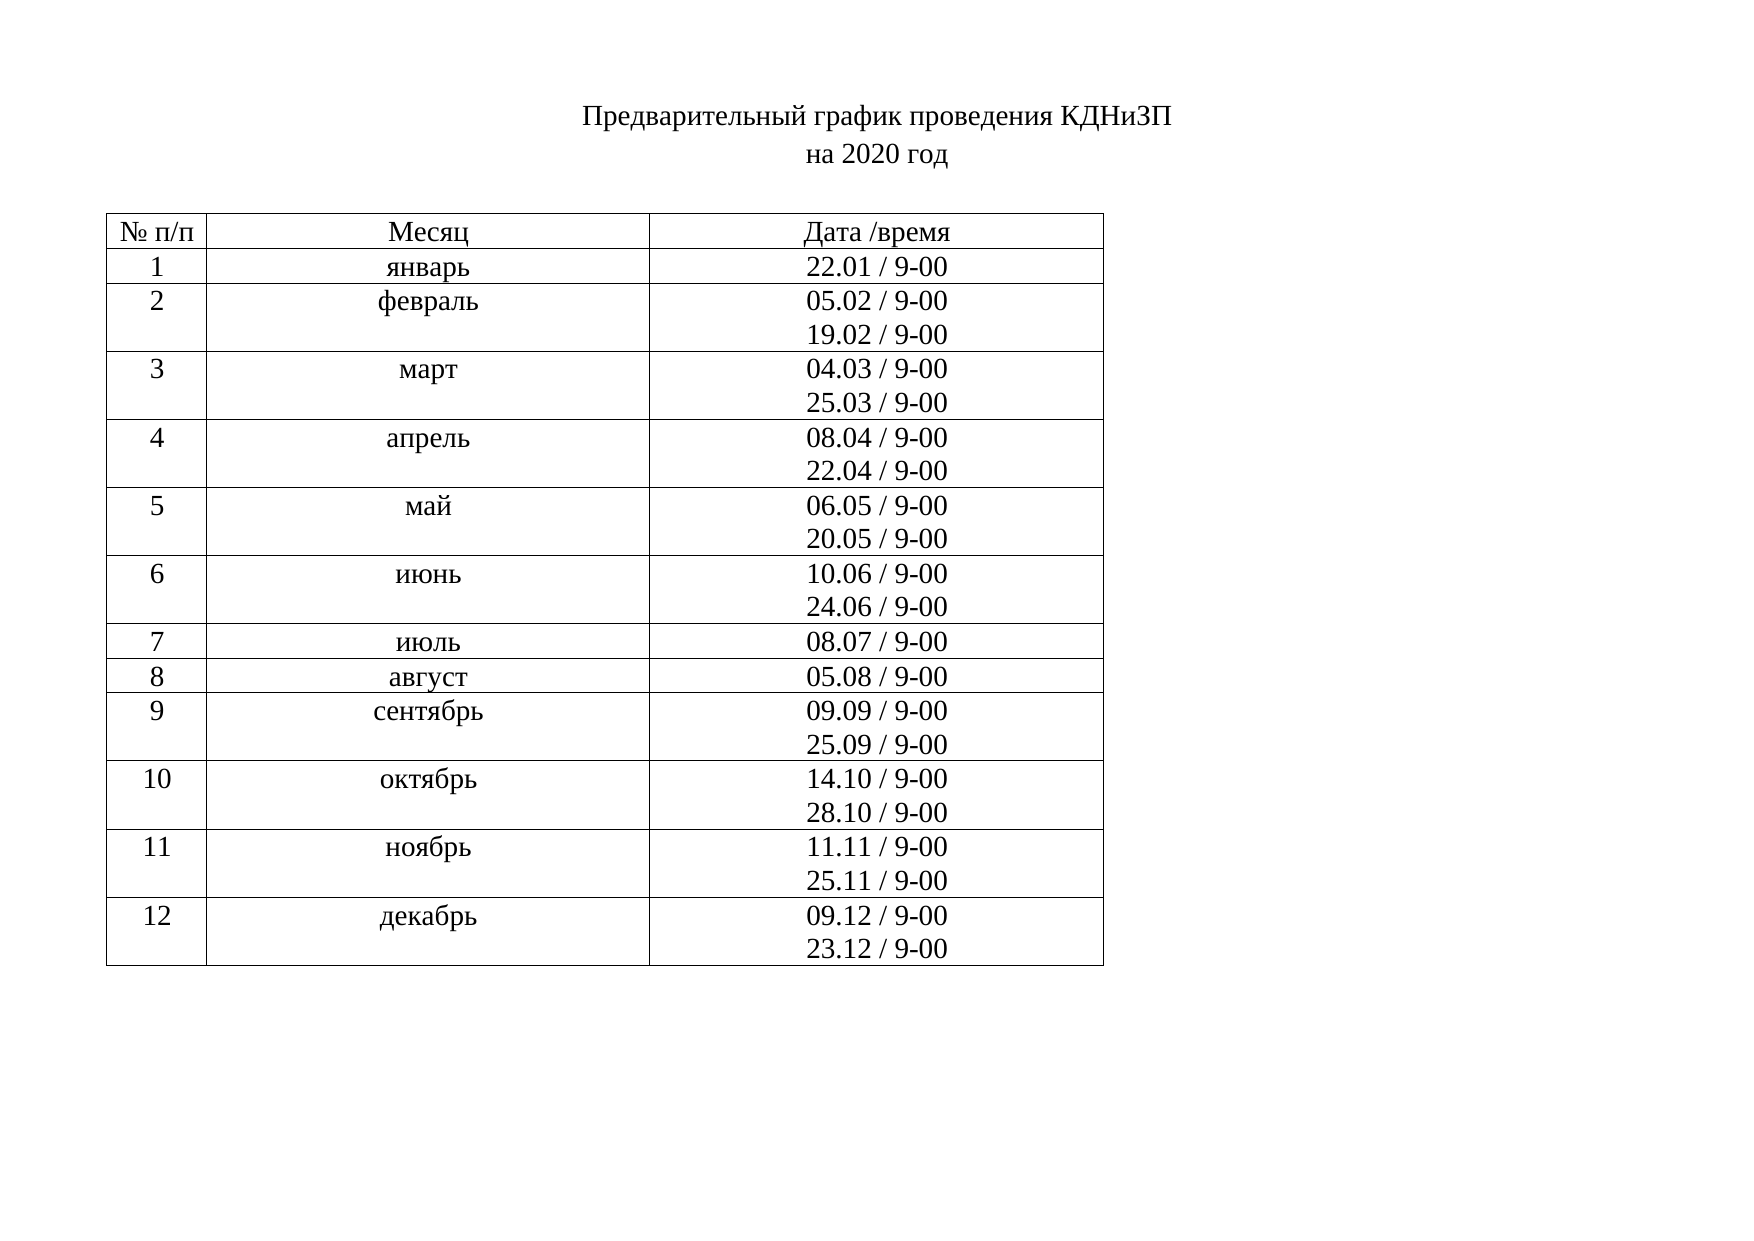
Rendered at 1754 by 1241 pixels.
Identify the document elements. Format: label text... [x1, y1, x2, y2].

table_cell 14.10 / 9-00 28.10 / 9-00 [650, 761, 1103, 828]
table_cell 4 [107, 420, 206, 487]
table_cell июль [207, 624, 649, 658]
table_cell 10.06 / 9-00 24.06 / 9-00 [650, 556, 1103, 623]
table_cell 6 [107, 556, 206, 623]
table_cell май [207, 488, 649, 555]
table_cell сентябрь [207, 693, 649, 760]
table_cell 05.08 / 9-00 [650, 659, 1103, 692]
text на 2020 год [118, 136, 1636, 170]
table_cell 11.11 / 9-00 25.11 / 9-00 [650, 830, 1103, 897]
table_cell 09.12 / 9-00 23.12 / 9-00 [650, 898, 1103, 965]
table_cell 22.01 / 9-00 [650, 249, 1103, 282]
table_cell февраль [207, 284, 649, 351]
table_cell 12 [107, 898, 206, 965]
table_cell январь [207, 249, 649, 282]
table_cell 08.04 / 9-00 22.04 / 9-00 [650, 420, 1103, 487]
table_cell 09.09 / 9-00 25.09 / 9-00 [650, 693, 1103, 760]
table_cell 3 [107, 352, 206, 419]
table_header № п/п [107, 214, 206, 248]
table_cell 06.05 / 9-00 20.05 / 9-00 [650, 488, 1103, 555]
table_cell 10 [107, 761, 206, 828]
table_cell апрель [207, 420, 649, 487]
table_header Месяц [207, 214, 649, 248]
table_cell ноябрь [207, 830, 649, 897]
table_cell 11 [107, 830, 206, 897]
table_cell декабрь [207, 898, 649, 965]
table_cell март [207, 352, 649, 419]
table_cell июнь [207, 556, 649, 623]
table_cell 05.02 / 9-00 19.02 / 9-00 [650, 284, 1103, 351]
text Предварительный график проведения КДНиЗП [118, 98, 1636, 131]
table_cell август [207, 659, 649, 692]
table_cell 5 [107, 488, 206, 555]
table_cell 04.03 / 9-00 25.03 / 9-00 [650, 352, 1103, 419]
table_cell 1 [107, 249, 206, 282]
table_cell 08.07 / 9-00 [650, 624, 1103, 658]
table_cell 9 [107, 693, 206, 760]
table_cell 2 [107, 284, 206, 351]
table_cell 8 [107, 659, 206, 692]
table_cell октябрь [207, 761, 649, 828]
table_header Дата /время [650, 214, 1103, 248]
table_cell 7 [107, 624, 206, 658]
